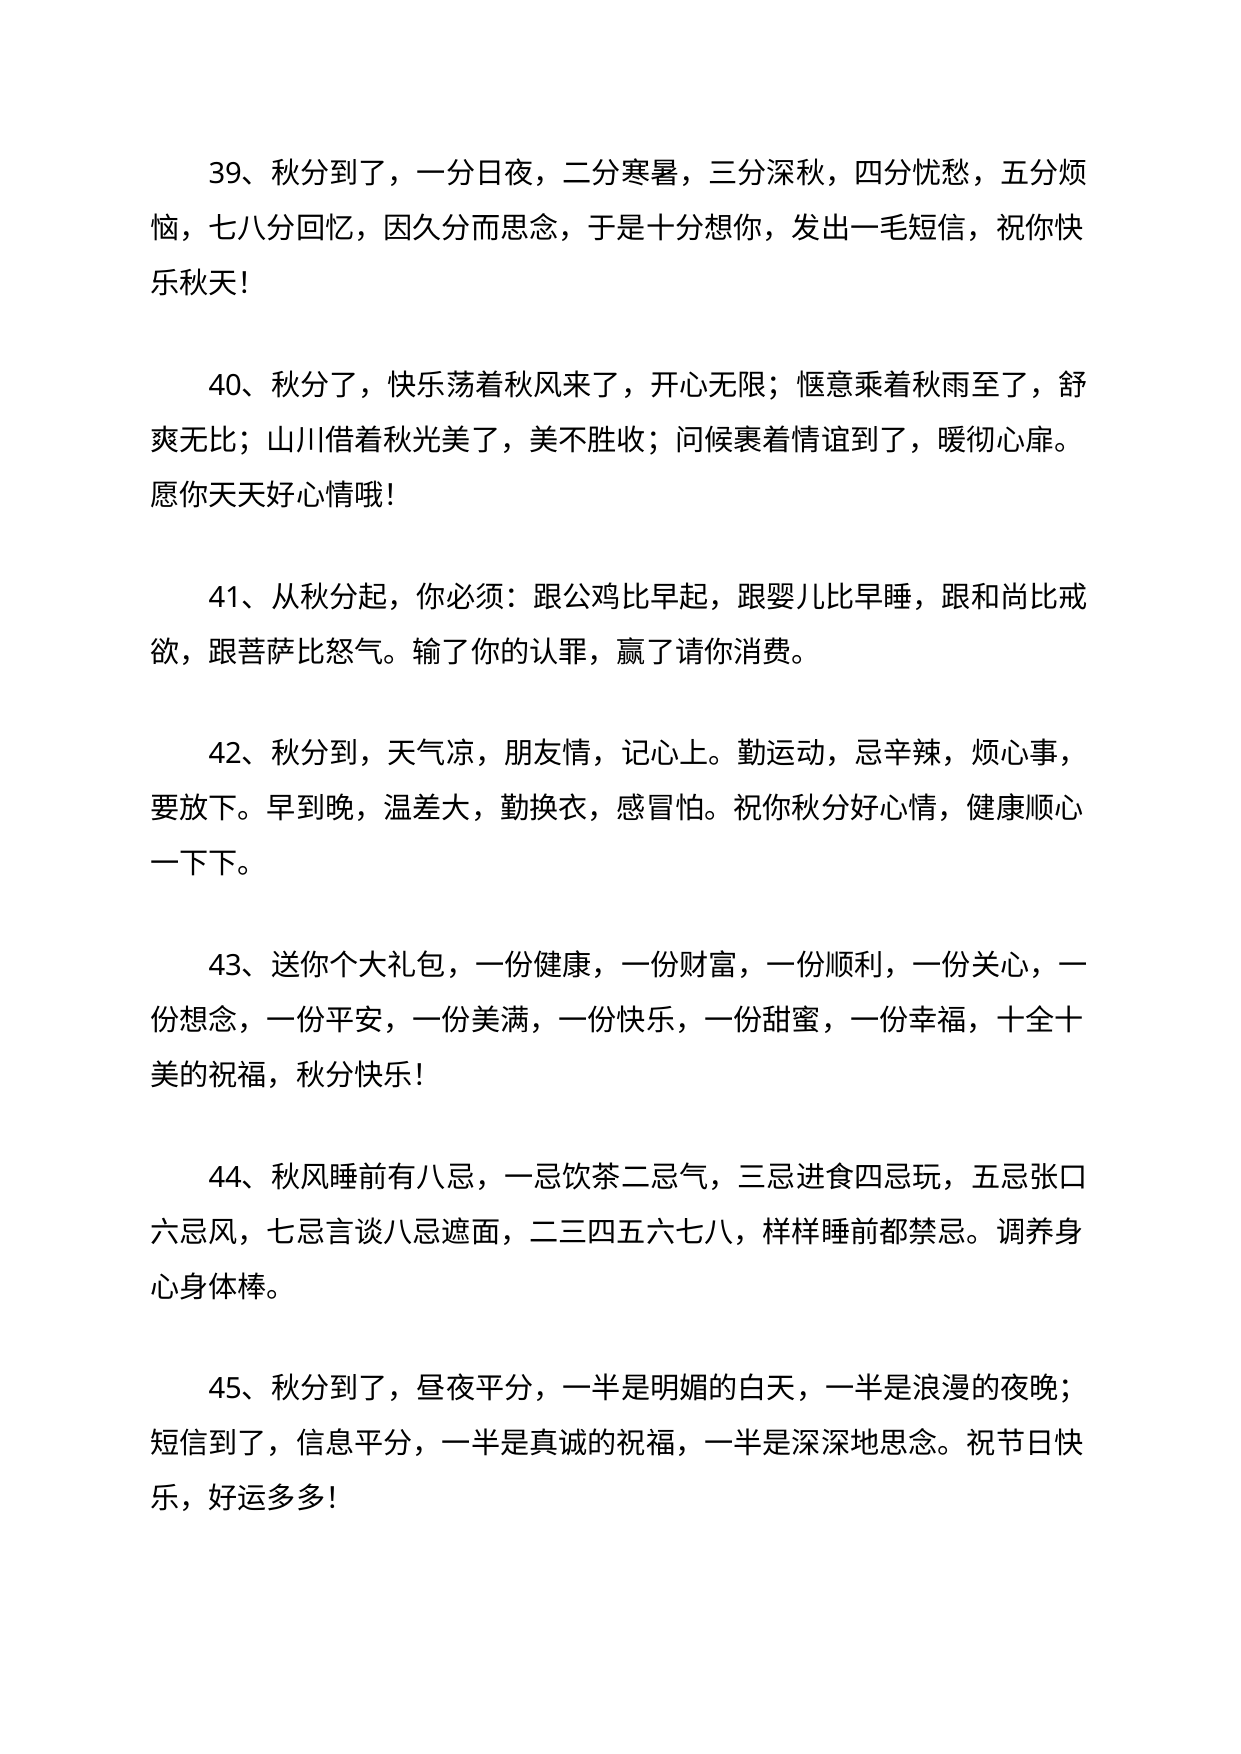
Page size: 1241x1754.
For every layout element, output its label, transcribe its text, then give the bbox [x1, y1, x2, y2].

text 40、秋分了，快乐荡着秋风来了，开心无限；惬意乘着秋雨至了，舒爽无比；山川借着秋光美了，美不胜收；问候裹着情谊到了，暖彻心扉。愿你天天好心情哦！ [150, 362, 1090, 514]
text 45、秋分到了，昼夜平分，一半是明媚的白天，一半是浪漫的夜晚；短信到了，信息平分，一半是真诚的祝福，一半是深深地思念。祝节日快乐，好运多多！ [150, 1365, 1090, 1517]
text 39、秋分到了，一分日夜，二分寒暑，三分深秋，四分忧愁，五分烦恼，七八分回忆，因久分而思念，于是十分想你，发出一毛短信，祝你快乐秋天！ [150, 150, 1090, 302]
text 43、送你个大礼包，一份健康，一份财富，一份顺利，一份关心，一份想念，一份平安，一份美满，一份快乐，一份甜蜜，一份幸福，十全十美的祝福，秋分快乐！ [150, 942, 1090, 1094]
text 42、秋分到，天气凉，朋友情，记心上。勤运动，忌辛辣，烦心事，要放下。早到晚，温差大，勤换衣，感冒怕。祝你秋分好心情，健康顺心一下下。 [150, 730, 1090, 882]
text 44、秋风睡前有八忌，一忌饮茶二忌气，三忌进食四忌玩，五忌张口六忌风，七忌言谈八忌遮面，二三四五六七八，样样睡前都禁忌。调养身心身体棒。 [150, 1153, 1090, 1306]
text 41、从秋分起，你必须：跟公鸡比早起，跟婴儿比早睡，跟和尚比戒欲，跟菩萨比怒气。输了你的认罪，赢了请你消费。 [150, 573, 1090, 671]
